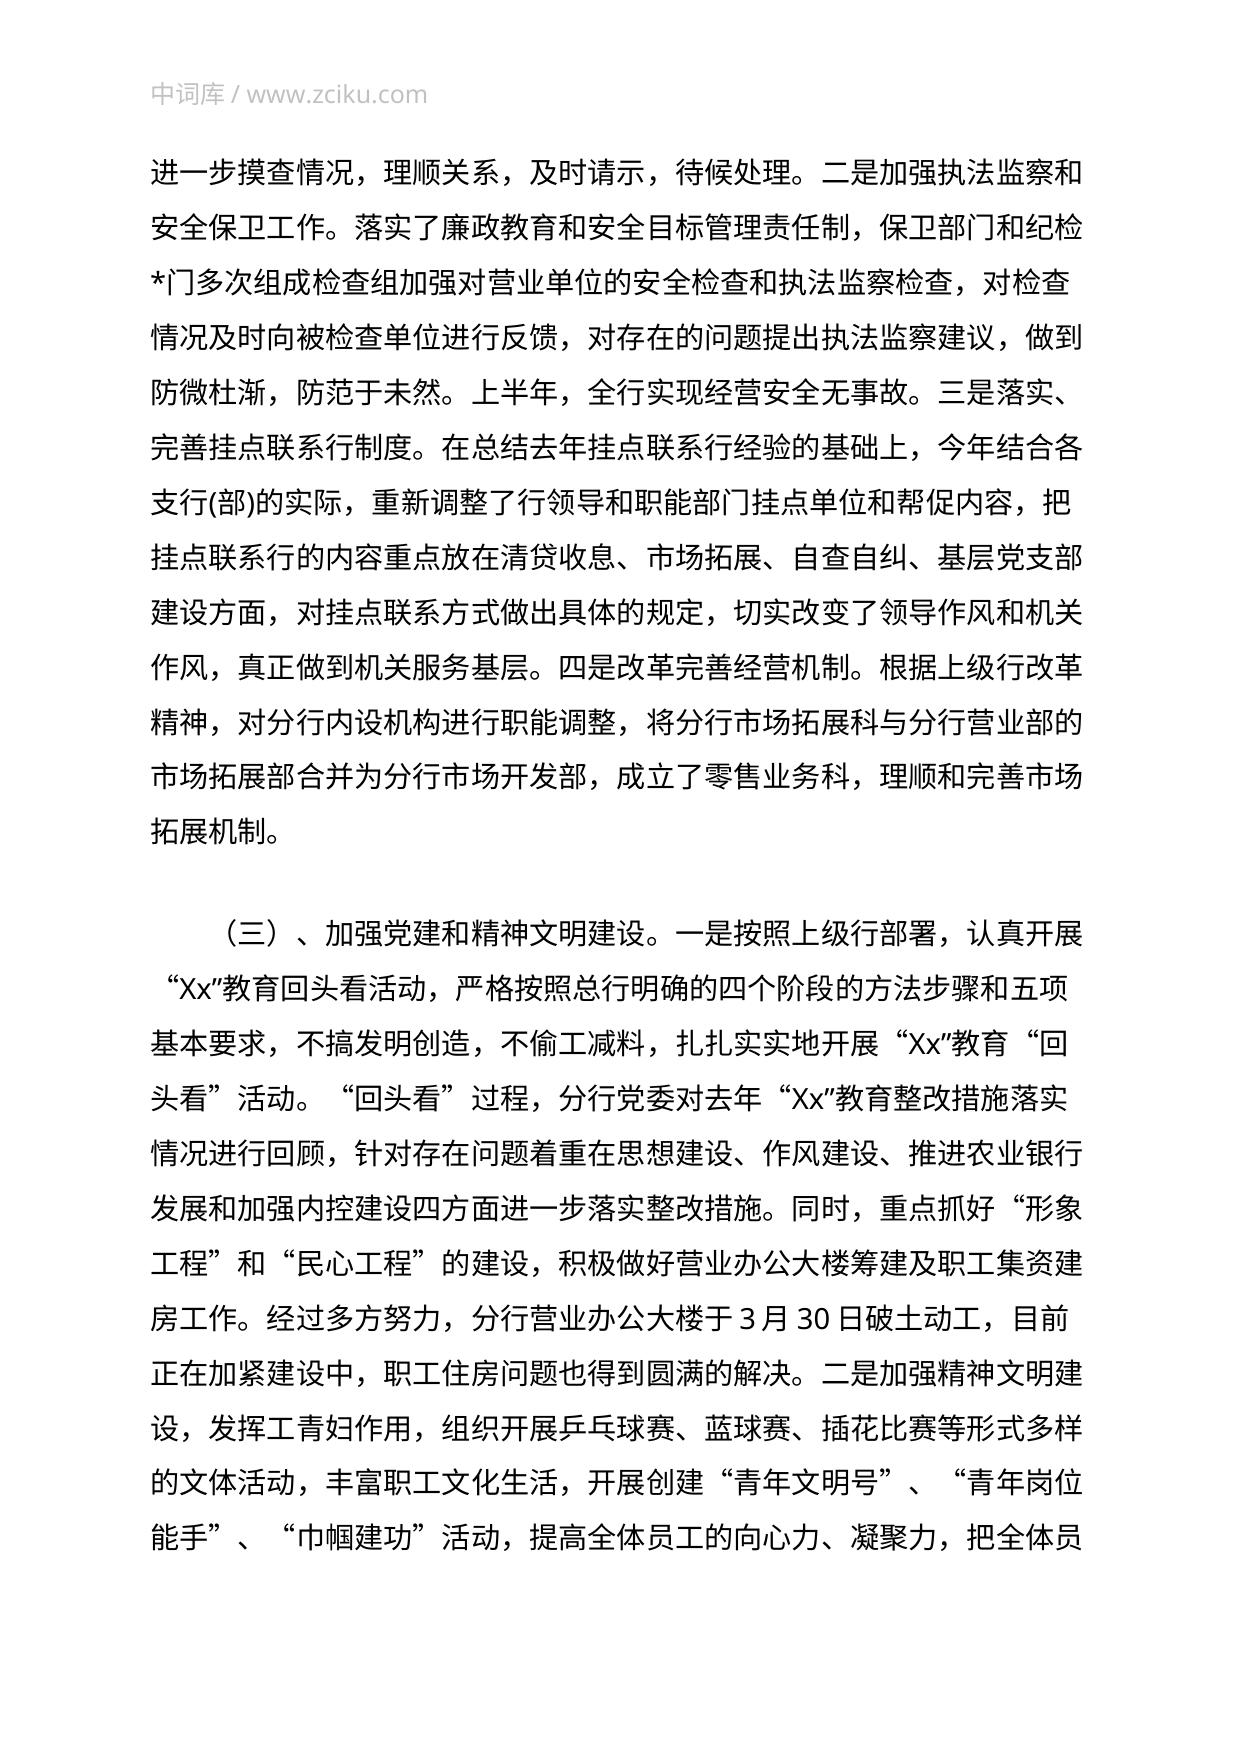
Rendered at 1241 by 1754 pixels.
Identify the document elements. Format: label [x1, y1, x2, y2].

text [150, 150, 1090, 851]
text [150, 911, 1090, 1557]
